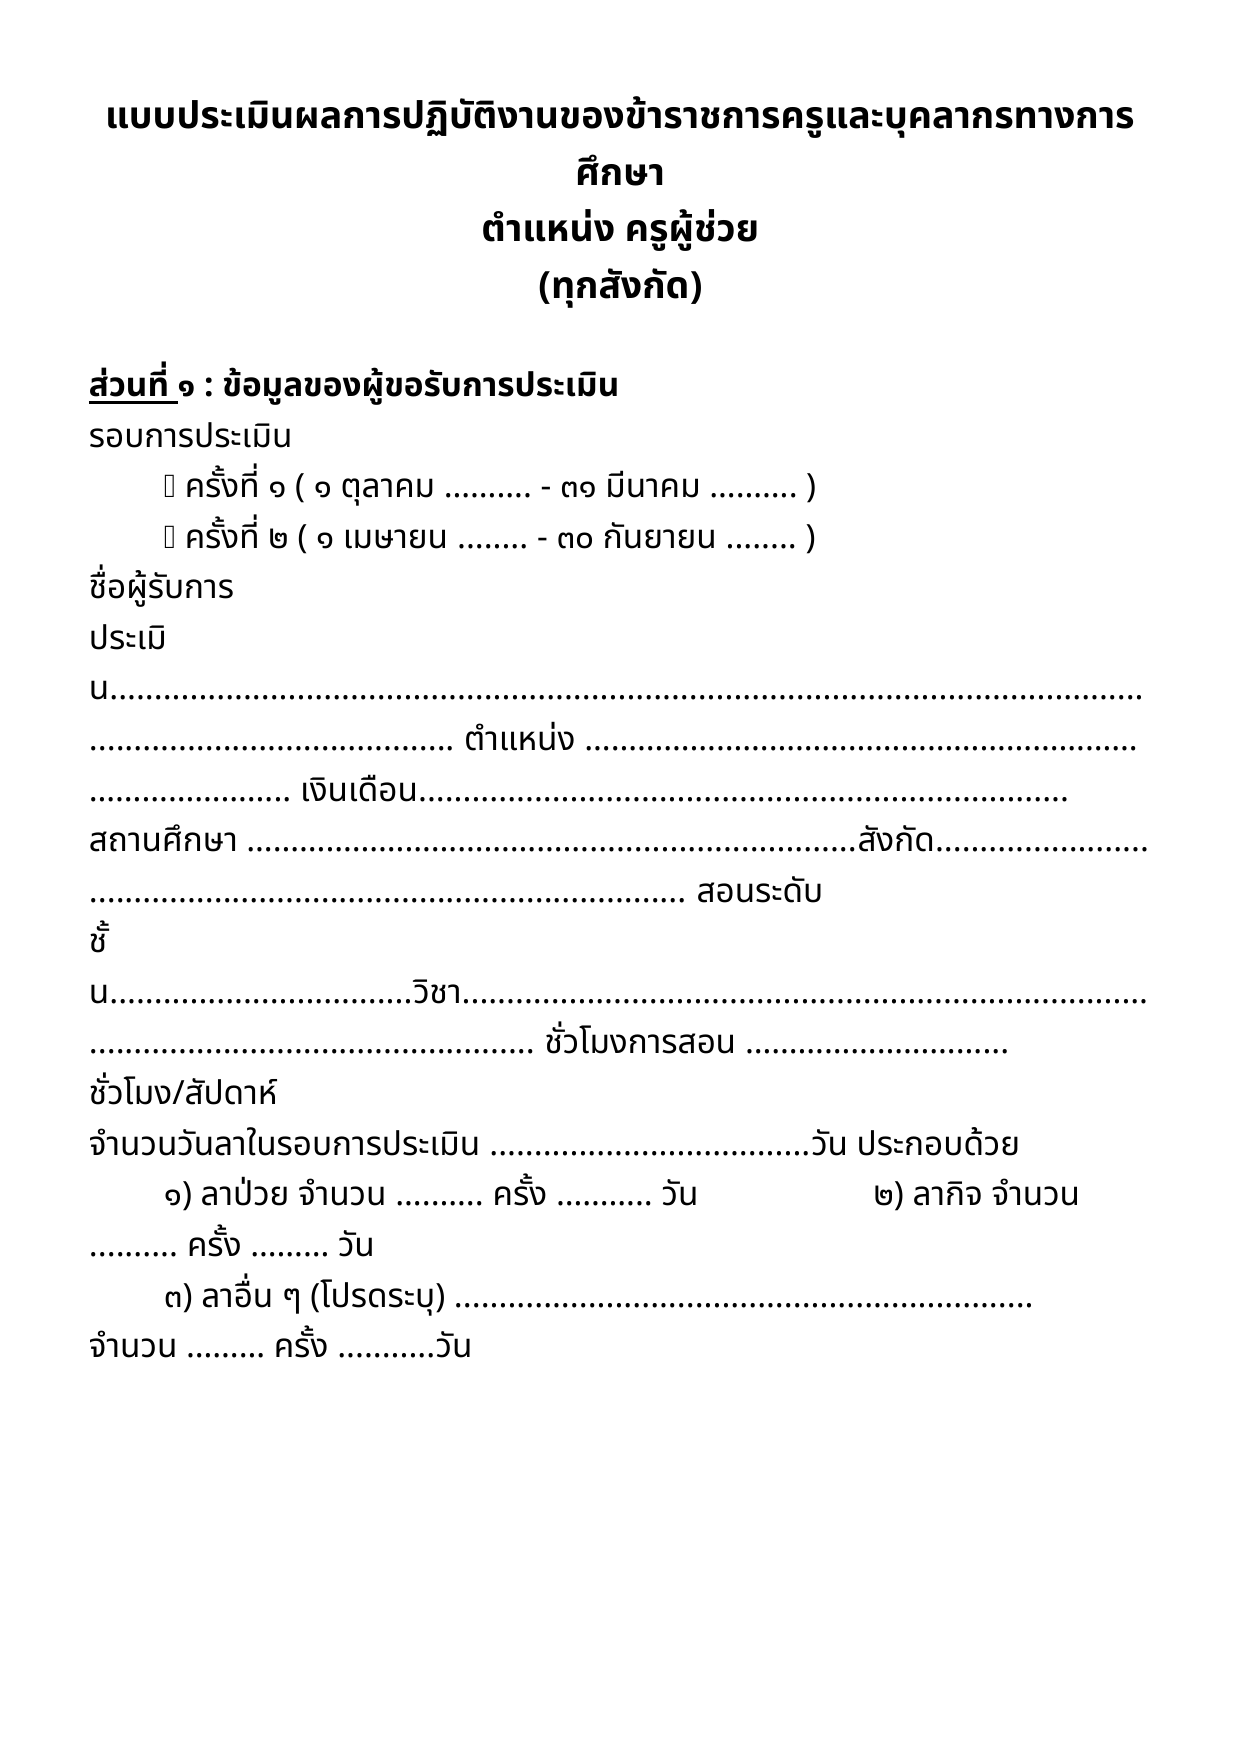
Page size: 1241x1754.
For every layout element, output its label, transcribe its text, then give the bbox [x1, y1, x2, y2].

text ตําแหน่ง ครูผู้ช่วย [89, 202, 1152, 259]
text ๑) ลาป่วย จํานวน …..….. ครั้ง ……….. วัน ๒) ลากิจ จํานวน .......... ครั้ง ……… วัน [89, 1170, 1152, 1271]
text ครั้งที่ ๑ ( ๑ ตุลาคม ………. - ๓๑ มีนาคม ………. ) [89, 462, 1152, 513]
text รอบการประเมิน [89, 412, 1152, 462]
text (ทุกสังกัด) [89, 259, 1152, 316]
text ครั้งที่ ๒ ( ๑ เมษายน ........ - ๓๐ กันยายน ........ ) [89, 513, 1152, 563]
text จํานวนวันลาในรอบการประเมิน ....................................วัน ประกอบด้วย [89, 1119, 1152, 1170]
text ส่วนที่ ๑ : ข้อมูลของผู้ขอรับการประเมิน [89, 361, 1152, 412]
text ชื่อผู้รับการประเมิน............................................................................................................................................................. ตําแหน่ง ………………………………………………………………………….. เงินเดือน......................................................................... สถานศึกษา …………………………………..............................สังกัด........................................................................................... สอนระดับชั้น..................................วิชา............................................................................................................................... ชั่วโมงการสอน ………………………... ชั่วโมง/สัปดาห์ [89, 563, 1152, 1119]
text แบบประเมินผลการปฏิบัติงานของข้าราชการครูและบุคลากรทางการศึกษา [89, 89, 1152, 202]
text ๓) ลาอื่น ๆ (โปรดระบุ) ................................................................. จํานวน ……… ครั้ง ...........วัน [89, 1271, 1152, 1373]
